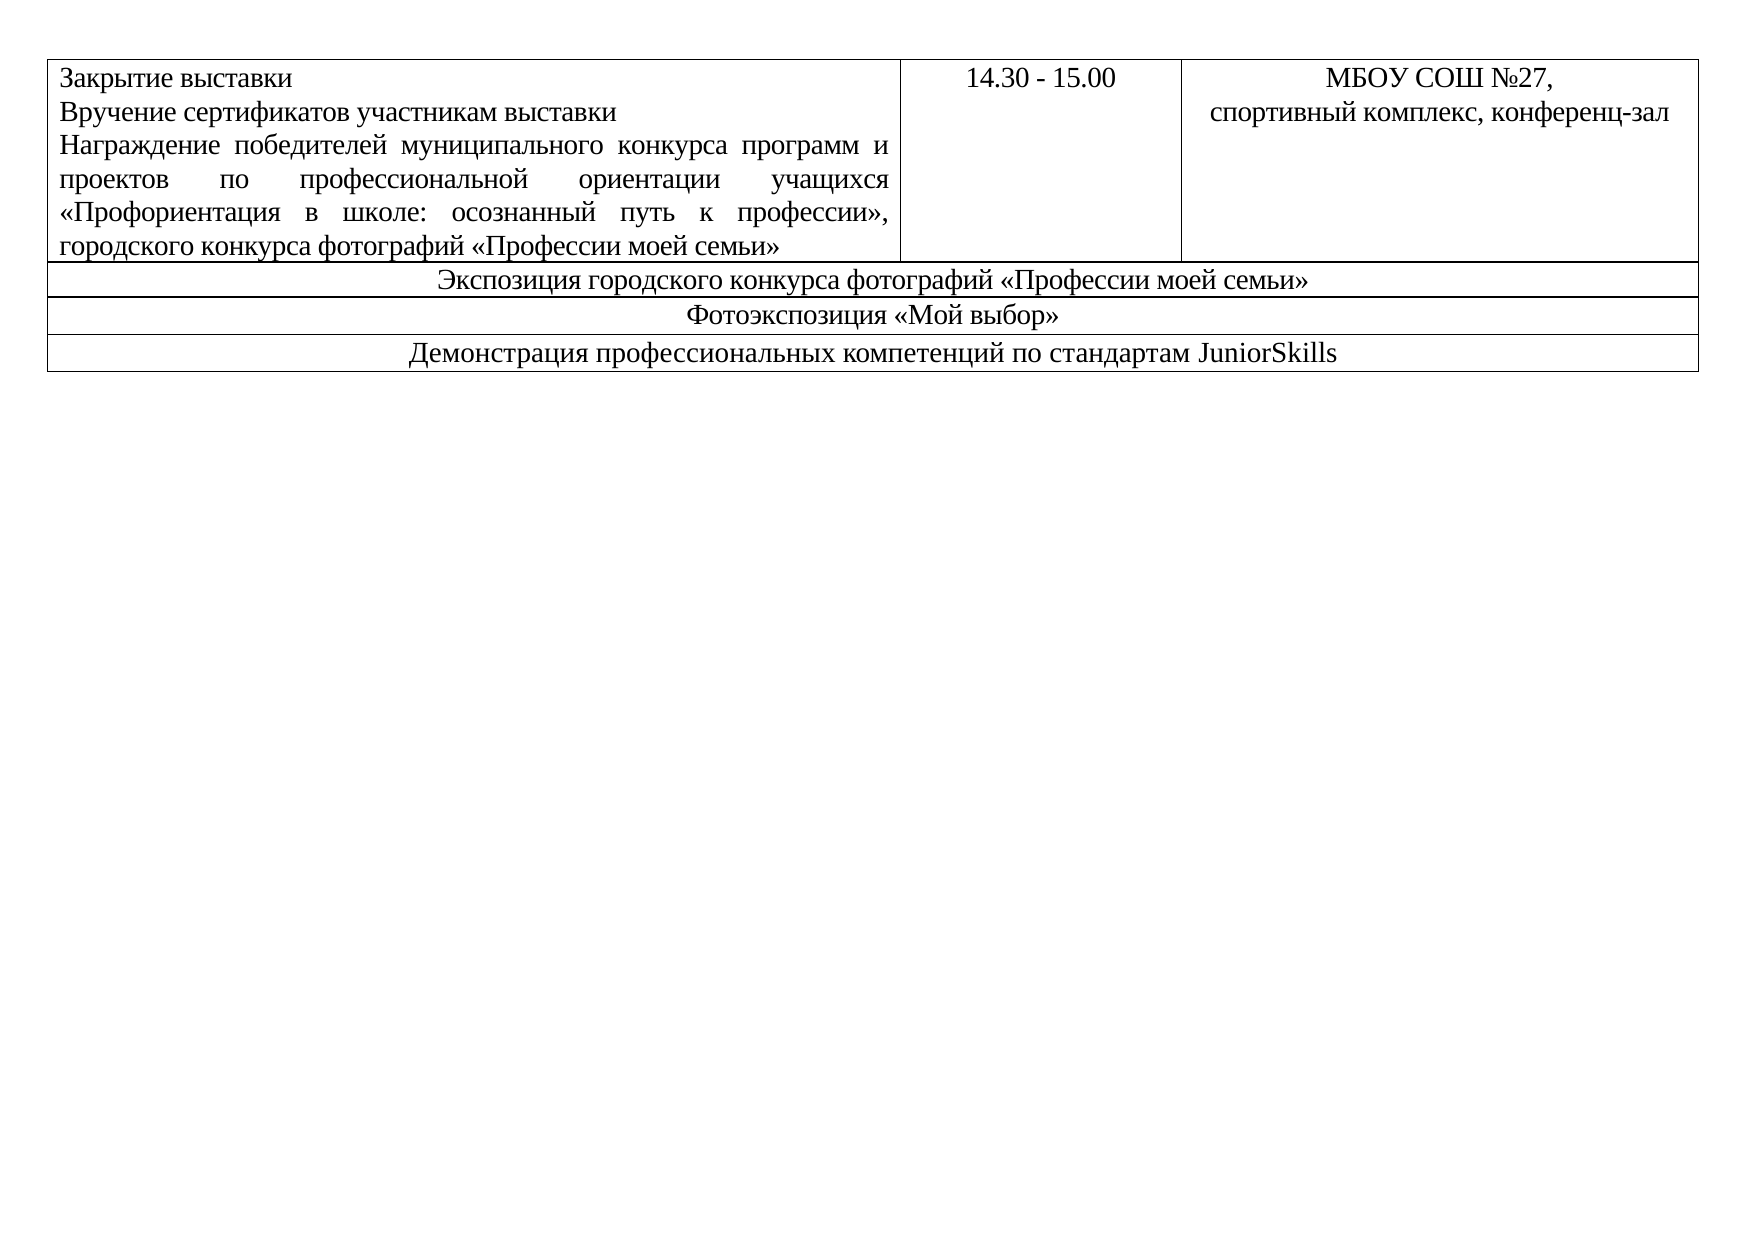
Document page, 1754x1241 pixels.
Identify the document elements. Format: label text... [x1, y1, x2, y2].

table_cell Фотоэкспозиция «Мой выбор» [48, 298, 1698, 334]
table_cell 14.30 - 15.00 [901, 60, 1181, 261]
table_cell МБОУ СОШ №27, спортивный комплекс, конференц-зал [1182, 60, 1698, 261]
table_cell Закрытие выставки Вручение сертификатов участникам выставки Награждение победителей муниципального конкурса программ и проектов по профессиональной ориентации учащихся «Профориентация в школе: осознанный путь к профессии», городского конкурса фотографий «Профессии моей семьи» [48, 60, 900, 261]
table_cell Экспозиция городского конкурса фотографий «Профессии моей семьи» [48, 263, 1698, 296]
table_cell Демонстрация профессиональных компетенций по стандартам JuniorSkills [48, 335, 1698, 371]
